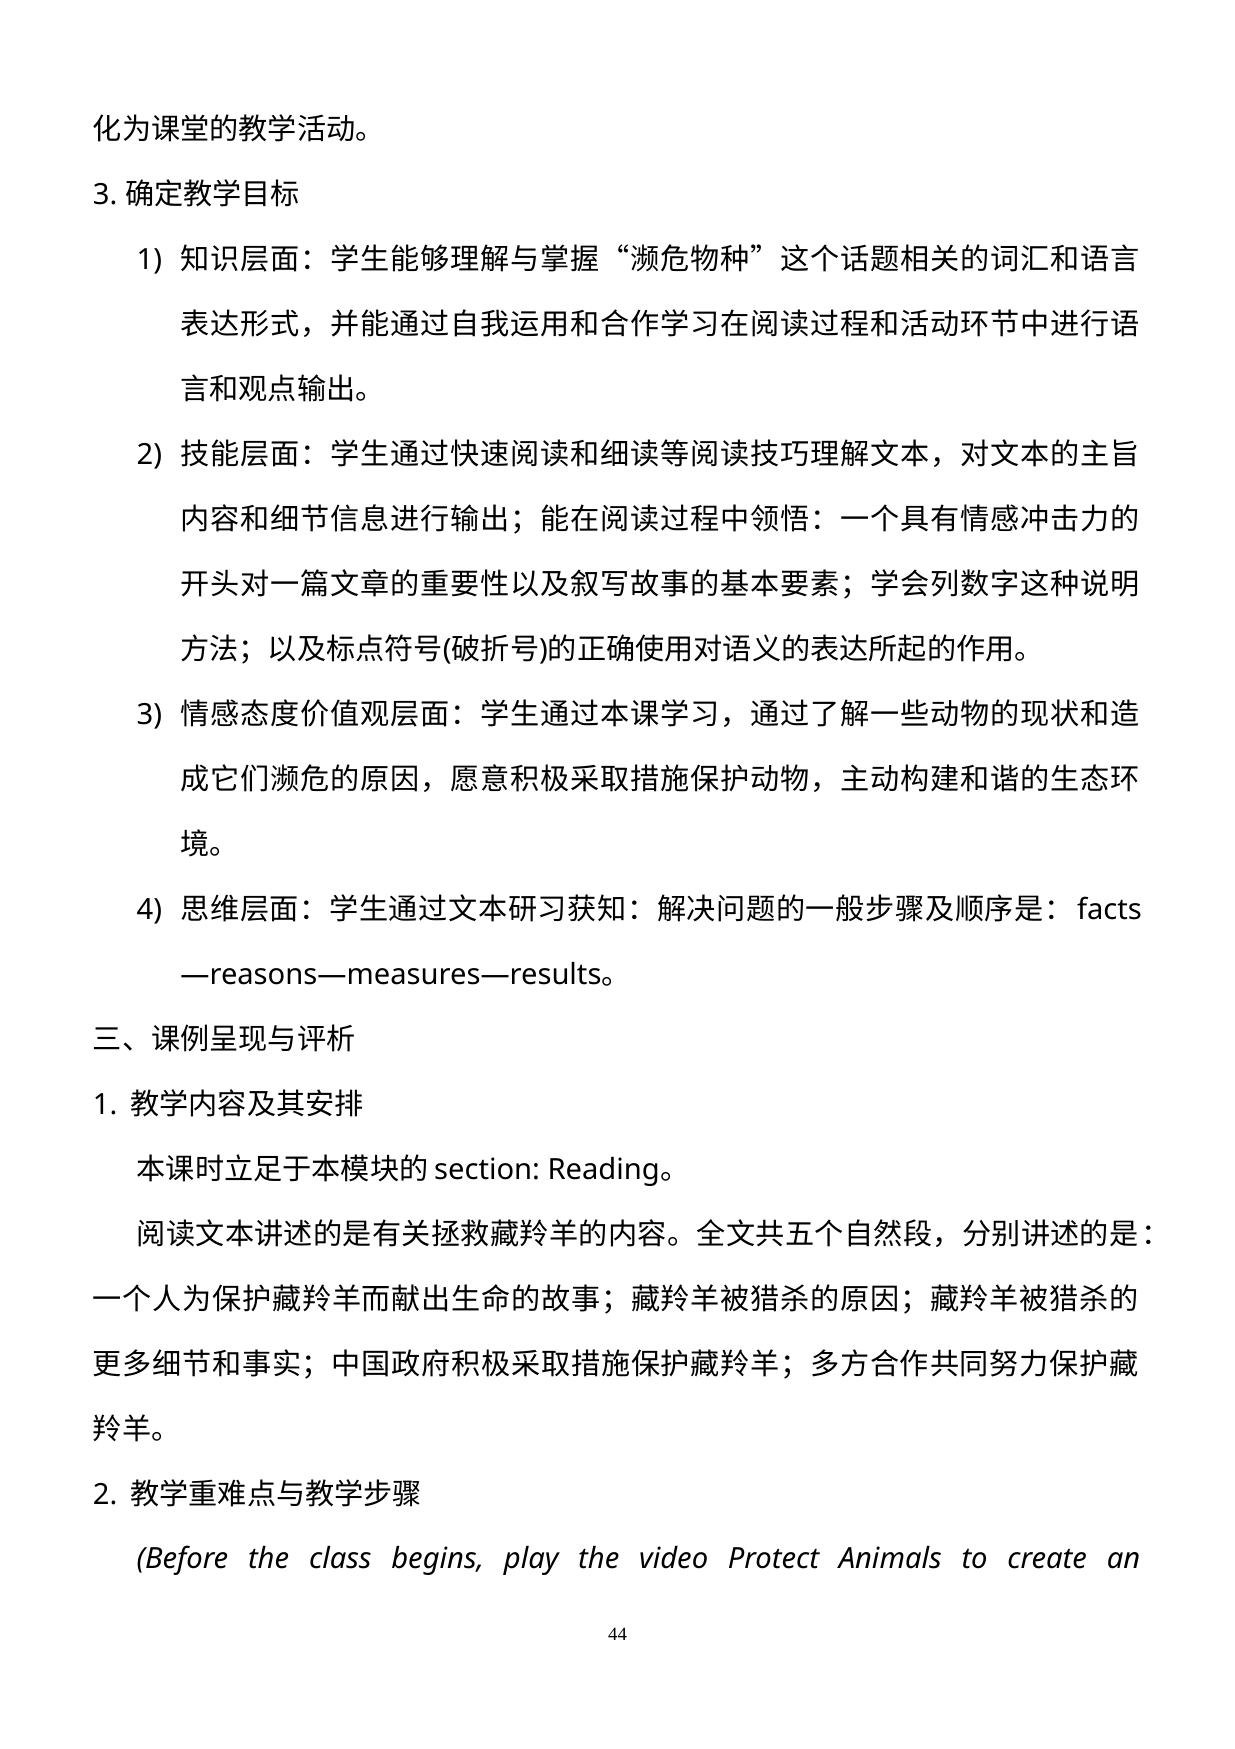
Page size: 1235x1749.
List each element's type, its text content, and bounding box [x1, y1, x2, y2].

list 思维层面：学生通过文本研习获知：解决问题的一般步骤及顺序是：facts—reasons—measures—results。 [136, 874, 1142, 1004]
text 三、课例呈现与评析 [93, 1004, 1142, 1069]
list 教学内容及其安排 [93, 1069, 1142, 1134]
list 教学重难点与教学步骤 [93, 1459, 1142, 1524]
text 阅读文本讲述的是有关拯救藏羚羊的内容。全文共五个自然段，分别讲述的是：一个人为保护藏羚羊而献出生命的故事；藏羚羊被猎杀的原因；藏羚羊被猎杀的更多细节和事实；中国政府积极采取措施保护藏羚羊；多方合作共同努力保护藏羚羊。 [93, 1199, 1142, 1459]
text 3. 确定教学目标 [93, 159, 1142, 224]
list 知识层面：学生能够理解与掌握“濒危物种”这个话题相关的词汇和语言表达形式，并能通过自我运用和合作学习在阅读过程和活动环节中进行语言和观点输出。 [136, 224, 1142, 419]
text 本课时立足于本模块的section: Reading。 [93, 1134, 1142, 1199]
list 技能层面：学生通过快速阅读和细读等阅读技巧理解文本，对文本的主旨内容和细节信息进行输出；能在阅读过程中领悟：一个具有情感冲击力的开头对一篇文章的重要性以及叙写故事的基本要素；学会列数字这种说明方法；以及标点符号(破折号)的正确使用对语义的表达所起的作用。 [136, 419, 1142, 679]
list 情感态度价值观层面：学生通过本课学习，通过了解一些动物的现状和造成它们濒危的原因，愿意积极采取措施保护动物，主动构建和谐的生态环境。 [136, 679, 1142, 874]
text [93, 94, 1142, 159]
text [93, 1524, 1142, 1589]
